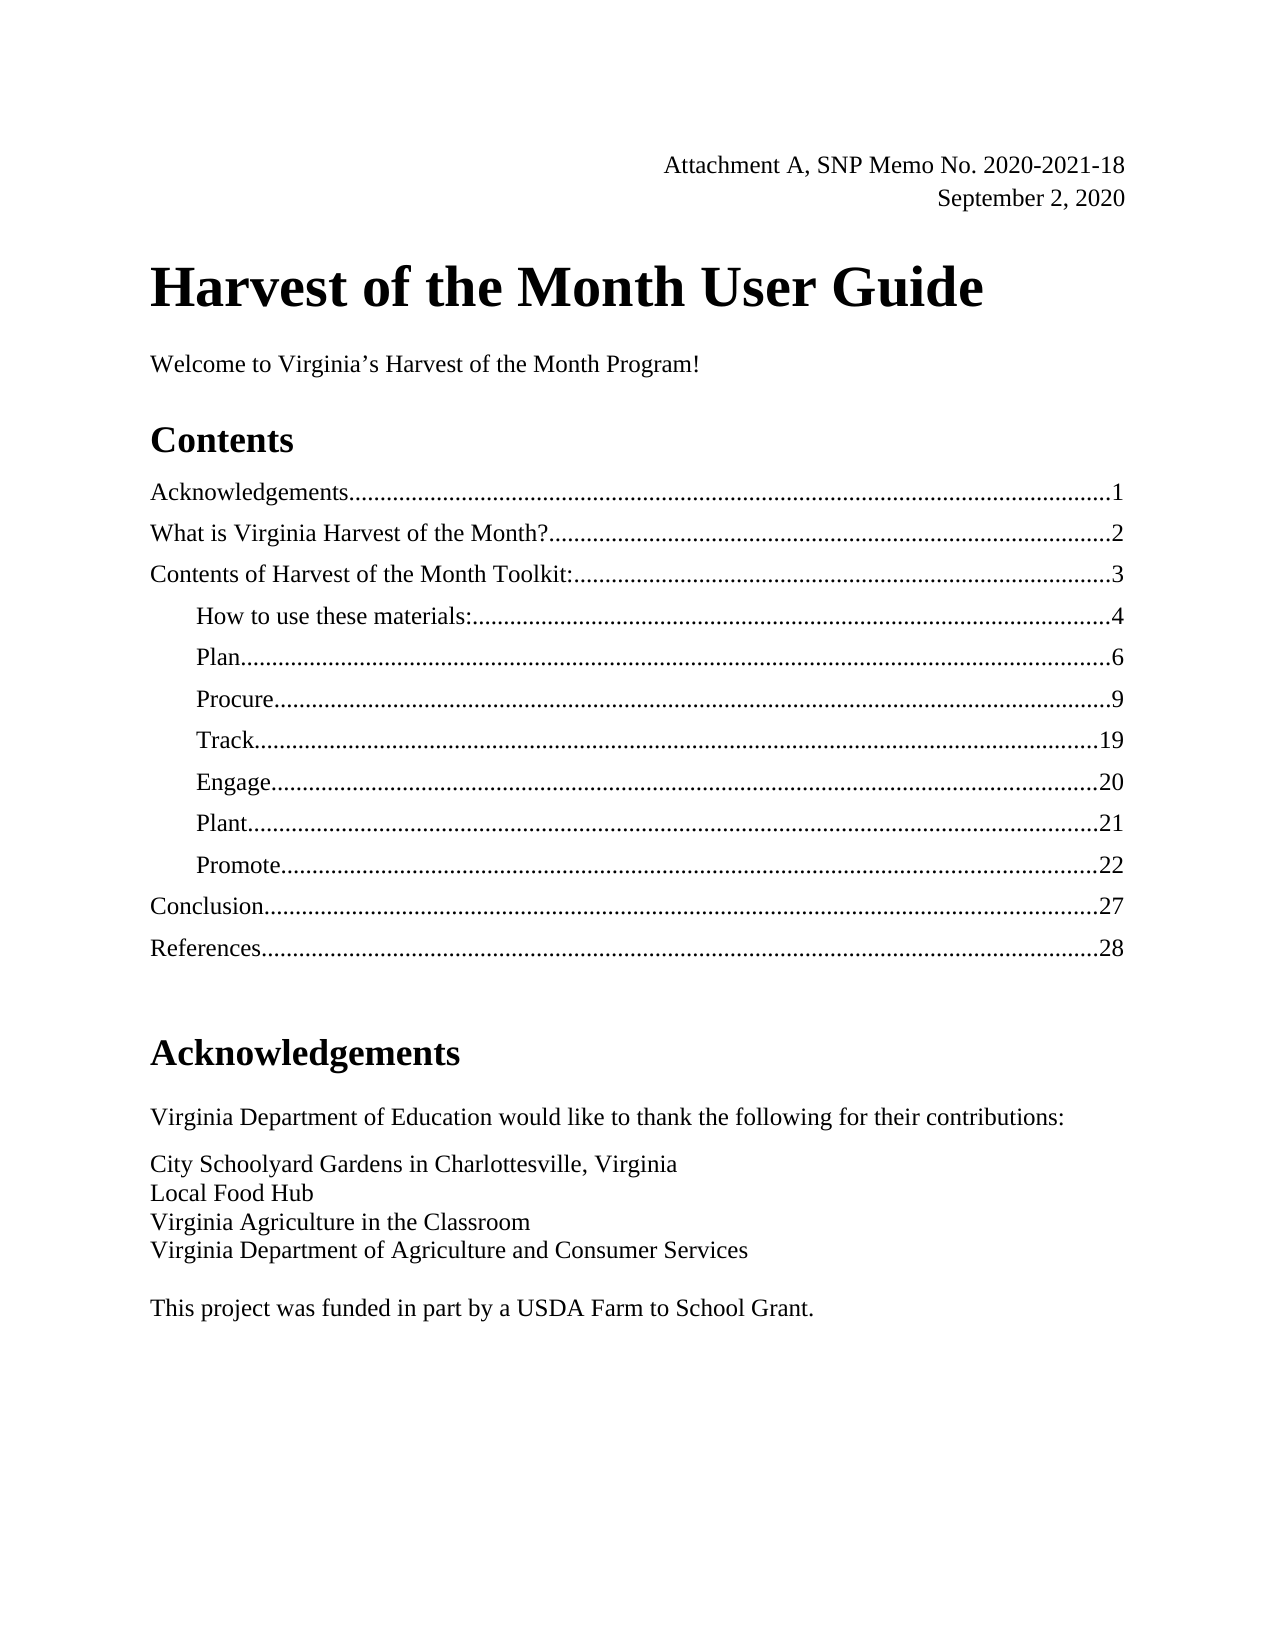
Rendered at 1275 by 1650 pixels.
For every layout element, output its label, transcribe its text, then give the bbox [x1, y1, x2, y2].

text Local Food Hub [150, 1178, 1125, 1207]
subtitle Acknowledgements [150, 1030, 1125, 1073]
text This project was funded in part by a USDA Farm to School Grant. [150, 1293, 1125, 1322]
subtitle Attachment A, SNP Memo No. 2020-2021-18 [150, 150, 1125, 179]
text Virginia Department of Education would like to thank the following for their contributions: [150, 1102, 1125, 1130]
subtitle September 2, 2020 [150, 183, 1125, 212]
text Virginia Agriculture in the Classroom [150, 1207, 1125, 1236]
subtitle Harvest of the Month User Guide [150, 252, 1125, 319]
text City Schoolyard Gardens in Charlottesville, Virginia [150, 1149, 1125, 1178]
text Welcome to Virginia’s Harvest of the Month Program! [150, 349, 1125, 378]
text Virginia Department of Agriculture and Consumer Services [150, 1236, 1125, 1264]
